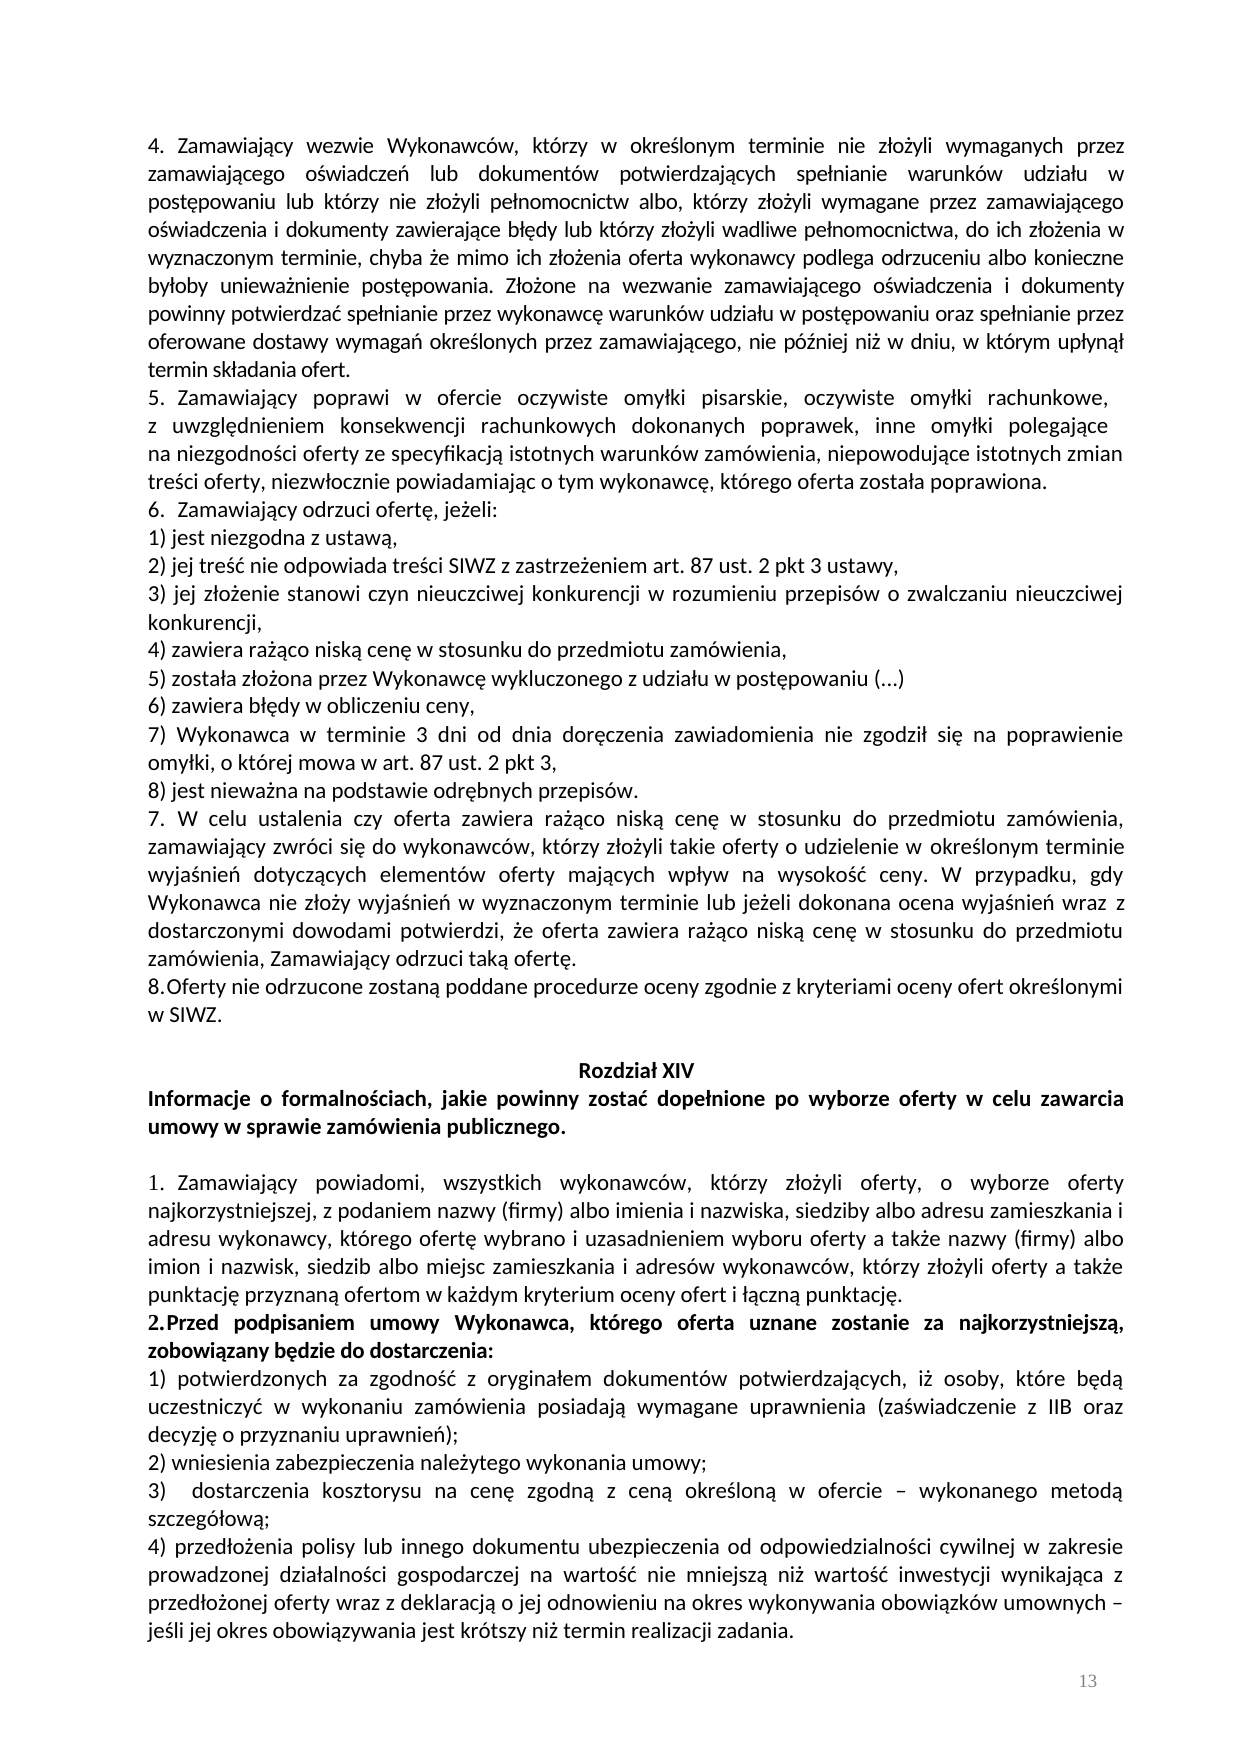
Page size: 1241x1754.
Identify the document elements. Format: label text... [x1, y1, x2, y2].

text Rozdział XIV [148, 1056, 1125, 1084]
text 4) zawiera rażąco niską cenę w stosunku do przedmiotu zamówienia, [148, 636, 1125, 664]
list Oferty nie odrzucone zostaną poddane procedurze oceny zgodnie z kryteriami oceny ofert określonymi w SIWZ. [148, 972, 1125, 1028]
list Przed podpisaniem umowy Wykonawca, którego oferta uznane zostanie za najkorzystniejszą, zobowiązany będzie do dostarczenia: [148, 1308, 1125, 1364]
text 8) jest nieważna na podstawie odrębnych przepisów. [148, 776, 1125, 804]
list Zamawiający wezwie Wykonawców, którzy w określonym terminie nie złożyli wymaganych przez zamawiającego oświadczeń lub dokumentów potwierdzających spełnianie warunków udziału w postępowaniu lub którzy nie złożyli pełnomocnictw albo, którzy złożyli wymagane przez zamawiającego oświadczenia i dokumenty zawierające błędy lub którzy złożyli wadliwe pełnomocnictwa, do ich złożenia w wyznaczonym terminie, chyba że mimo ich złożenia oferta wykonawcy podlega odrzuceniu albo konieczne byłoby unieważnienie postępowania. Złożone na wezwanie zamawiającego oświadczenia i dokumenty powinny potwierdzać spełnianie przez wykonawcę warunków udziału w postępowaniu oraz spełnianie przez oferowane dostawy wymagań określonych przez zamawiającego, nie później niż w dniu, w którym upłynął termin składania ofert. [148, 131, 1125, 383]
text 6) zawiera błędy w obliczeniu ceny, [148, 692, 1125, 720]
text 2) jej treść nie odpowiada treści SIWZ z zastrzeżeniem art. 87 ust. 2 pkt 3 ustawy, [148, 552, 1125, 579]
text Informacje o formalnościach, jakie powinny zostać dopełnione po wyborze oferty w celu zawarcia umowy w sprawie zamówienia publicznego. [148, 1084, 1125, 1140]
text 1) potwierdzonych za zgodność z oryginałem dokumentów potwierdzających, iż osoby, które będą uczestniczyć w wykonaniu zamówienia posiadają wymagane uprawnienia (zaświadczenie z IIB oraz decyzję o przyznaniu uprawnień); [148, 1364, 1125, 1448]
text 2) wniesienia zabezpieczenia należytego wykonania umowy; [148, 1448, 1125, 1476]
list Zamawiający powiadomi, wszystkich wykonawców, którzy złożyli oferty, o wyborze oferty najkorzystniejszej, z podaniem nazwy (firmy) albo imienia i nazwiska, siedziby albo adresu zamieszkania i adresu wykonawcy, którego ofertę wybrano i uzasadnieniem wyboru oferty a także nazwy (firmy) albo imion i nazwisk, siedzib albo miejsc zamieszkania i adresów wykonawców, którzy złożyli oferty a także punktację przyznaną ofertom w każdym kryterium oceny ofert i łączną punktację. [148, 1168, 1125, 1308]
text 3) dostarczenia kosztorysu na cenę zgodną z ceną określoną w ofercie – wykonanego metodą szczegółową; [148, 1476, 1125, 1532]
text 5) została złożona przez Wykonawcę wykluczonego z udziału w postępowaniu (...) [148, 664, 1125, 692]
text 7) Wykonawca w terminie 3 dni od dnia doręczenia zawiadomienia nie zgodził się na poprawienie omyłki, o której mowa w art. 87 ust. 2 pkt 3, [148, 720, 1125, 776]
text 3) jej złożenie stanowi czyn nieuczciwej konkurencji w rozumieniu przepisów o zwalczaniu nieuczciwej konkurencji, [148, 579, 1125, 636]
text 1) jest niezgodna z ustawą, [148, 523, 1125, 552]
list Zamawiający poprawi w ofercie oczywiste omyłki pisarskie, oczywiste omyłki rachunkowe, z uwzględnieniem konsekwencji rachunkowych dokonanych poprawek, inne omyłki polegające na niezgodności oferty ze specyfikacją istotnych warunków zamówienia, niepowodujące istotnych zmian treści oferty, niezwłocznie powiadamiając o tym wykonawcę, którego oferta została poprawiona. [148, 383, 1125, 496]
list Zamawiający odrzuci ofertę, jeżeli: [148, 496, 1125, 523]
list W celu ustalenia czy oferta zawiera rażąco niską cenę w stosunku do przedmiotu zamówienia, zamawiający zwróci się do wykonawców, którzy złożyli takie oferty o udzielenie w określonym terminie wyjaśnień dotyczących elementów oferty mających wpływ na wysokość ceny. W przypadku, gdy Wykonawca nie złoży wyjaśnień w wyznaczonym terminie lub jeżeli dokonana ocena wyjaśnień wraz z dostarczonymi dowodami potwierdzi, że oferta zawiera rażąco niską cenę w stosunku do przedmiotu zamówienia, Zamawiający odrzuci taką ofertę. [148, 804, 1125, 972]
text 4) przedłożenia polisy lub innego dokumentu ubezpieczenia od odpowiedzialności cywilnej w zakresie prowadzonej działalności gospodarczej na wartość nie mniejszą niż wartość inwestycji wynikająca z przedłożonej oferty wraz z deklaracją o jej odnowieniu na okres wykonywania obowiązków umownych – jeśli jej okres obowiązywania jest krótszy niż termin realizacji zadania. [148, 1532, 1125, 1644]
